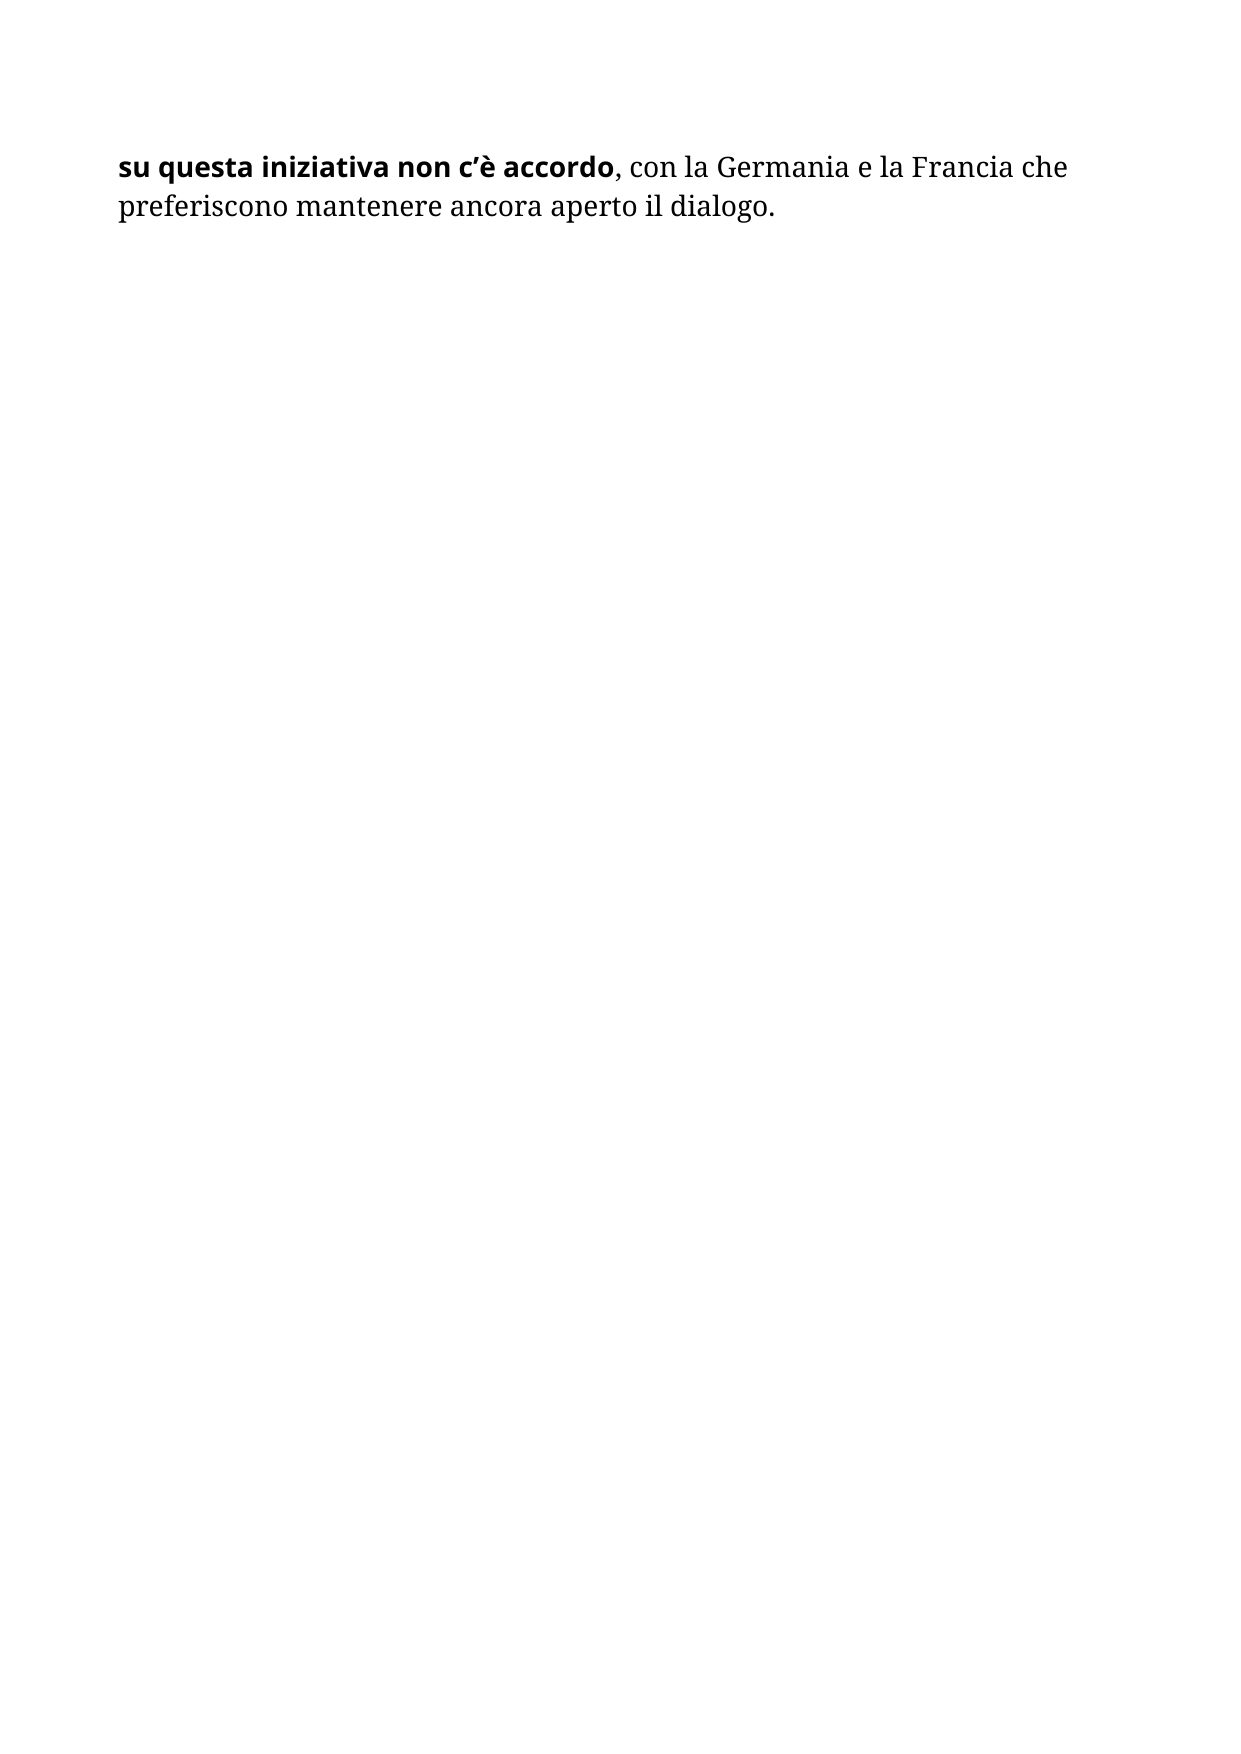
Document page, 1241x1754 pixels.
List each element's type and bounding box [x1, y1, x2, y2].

text [118, 148, 1122, 224]
